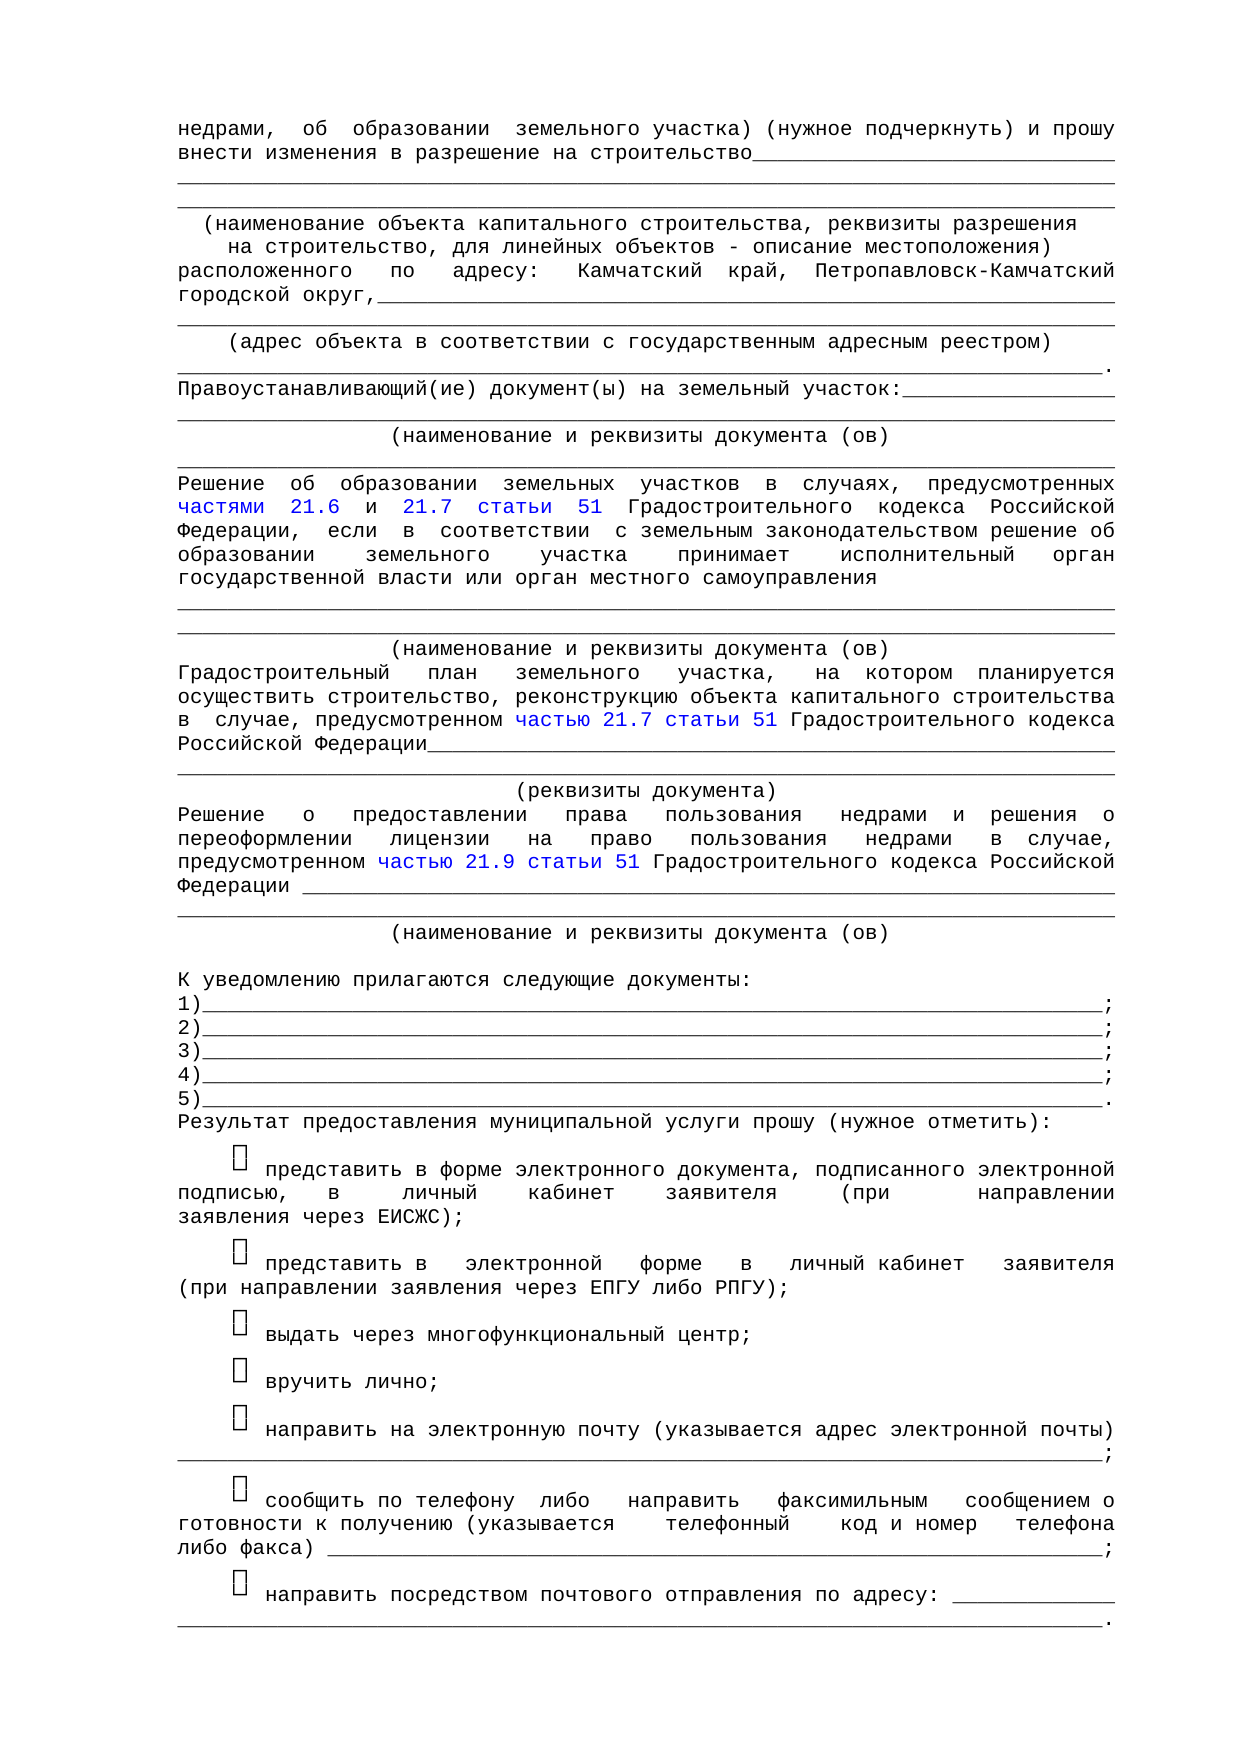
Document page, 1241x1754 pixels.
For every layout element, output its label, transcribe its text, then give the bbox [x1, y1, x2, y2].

text К уведомлению прилагаются следующие документы: [177, 969, 1152, 993]
text подписью, в личный кабинет заявителя (при направлении [177, 1182, 1152, 1206]
text Результат предоставления муниципальной услуги прошу (нужное отметить): [177, 1111, 1152, 1135]
text Российской Федерации_______________________________________________________ [177, 733, 1152, 757]
text либо факса) ______________________________________________________________; [177, 1537, 1152, 1561]
text готовности к получению (указывается телефонный код и номер телефона [177, 1513, 1152, 1537]
text (адрес объекта в соответствии с государственным адресным реестром) [177, 331, 1152, 354]
text ___________________________________________________________________________ [177, 189, 1152, 213]
text └┘ представить в форме электронного документа, подписанного электронной [177, 1158, 1152, 1182]
text ___________________________________________________________________________ [177, 402, 1152, 426]
text ┌┐ [177, 1561, 1152, 1584]
text ┌┐ [177, 1135, 1152, 1158]
text Правоустанавливающий(ие) документ(ы) на земельный участок:_________________ [177, 378, 1152, 402]
text 3)________________________________________________________________________; [177, 1040, 1152, 1064]
text ┌┐ [177, 1466, 1152, 1489]
text (наименование объекта капитального строительства, реквизиты разрешения [177, 213, 1152, 236]
text осуществить строительство, реконструкцию объекта капитального строительства [177, 686, 1152, 709]
text заявления через ЕИСЖС); [177, 1206, 1152, 1229]
text недрами, об образовании земельного участка) (нужное подчеркнуть) и прошу [177, 118, 1152, 142]
text (наименование и реквизиты документа (ов) [177, 922, 1152, 946]
text ┌┐ [177, 1300, 1152, 1324]
text предусмотренном частью 21.9 статьи 51 Градостроительного кодекса Российской [177, 851, 1152, 875]
text ___________________________________________________________________________ [177, 591, 1152, 615]
text ┌┐ [177, 1395, 1152, 1419]
text ___________________________________________________________________________ [177, 307, 1152, 331]
text в случае, предусмотренном частью 21.7 статьи 51 Градостроительного кодекса [177, 709, 1152, 733]
text __________________________________________________________________________. [177, 1608, 1152, 1631]
text городской округ,___________________________________________________________ [177, 284, 1152, 307]
text └┘ представить в электронной форме в личный кабинет заявителя [177, 1253, 1152, 1277]
text Градостроительный план земельного участка, на котором планируется [177, 662, 1152, 686]
text └┘ выдать через многофункциональный центр; [177, 1324, 1152, 1348]
text на строительство, для линейных объектов - описание местоположения) [177, 236, 1152, 260]
text ┌┐ [177, 1229, 1152, 1253]
text (наименование и реквизиты документа (ов) [177, 638, 1152, 662]
text └┘ направить на электронную почту (указывается адрес электронной почты) [177, 1419, 1152, 1442]
text ___________________________________________________________________________ [177, 757, 1152, 780]
text ┌┐ [177, 1348, 1152, 1371]
text 1)________________________________________________________________________; [177, 993, 1152, 1017]
text расположенного по адресу: Камчатский край, Петропавловск-Камчатский [177, 260, 1152, 284]
text внести изменения в разрешение на строительство_____________________________ [177, 142, 1152, 165]
text 2)________________________________________________________________________; [177, 1017, 1152, 1040]
text (реквизиты документа) [177, 780, 1152, 804]
text государственной власти или орган местного самоуправления [177, 567, 1152, 591]
text ___________________________________________________________________________ [177, 449, 1152, 473]
text └┘ направить посредством почтового отправления по адресу: _____________ [177, 1584, 1152, 1608]
text __________________________________________________________________________; [177, 1442, 1152, 1466]
text Федерации, если в соответствии с земельным законодательством решение об [177, 520, 1152, 544]
text ___________________________________________________________________________ [177, 615, 1152, 638]
text переоформлении лицензии на право пользования недрами в случае, [177, 827, 1152, 851]
text └┘ вручить лично; [177, 1371, 1152, 1395]
text Решение о предоставлении права пользования недрами и решения о [177, 804, 1152, 827]
text Федерации _________________________________________________________________ [177, 875, 1152, 898]
text (наименование и реквизиты документа (ов) [177, 426, 1152, 449]
text образовании земельного участка принимает исполнительный орган [177, 544, 1152, 567]
text 5)________________________________________________________________________. [177, 1088, 1152, 1111]
text 4)________________________________________________________________________; [177, 1064, 1152, 1088]
text __________________________________________________________________________. [177, 354, 1152, 378]
text (при направлении заявления через ЕПГУ либо РПГУ); [177, 1277, 1152, 1300]
text частями 21.6 и 21.7 статьи 51 Градостроительного кодекса Российской [177, 496, 1152, 520]
text Решение об образовании земельных участков в случаях, предусмотренных [177, 473, 1152, 496]
text ___________________________________________________________________________ [177, 165, 1152, 189]
text └┘ сообщить по телефону либо направить факсимильным сообщением о [177, 1489, 1152, 1513]
text ___________________________________________________________________________ [177, 898, 1152, 922]
